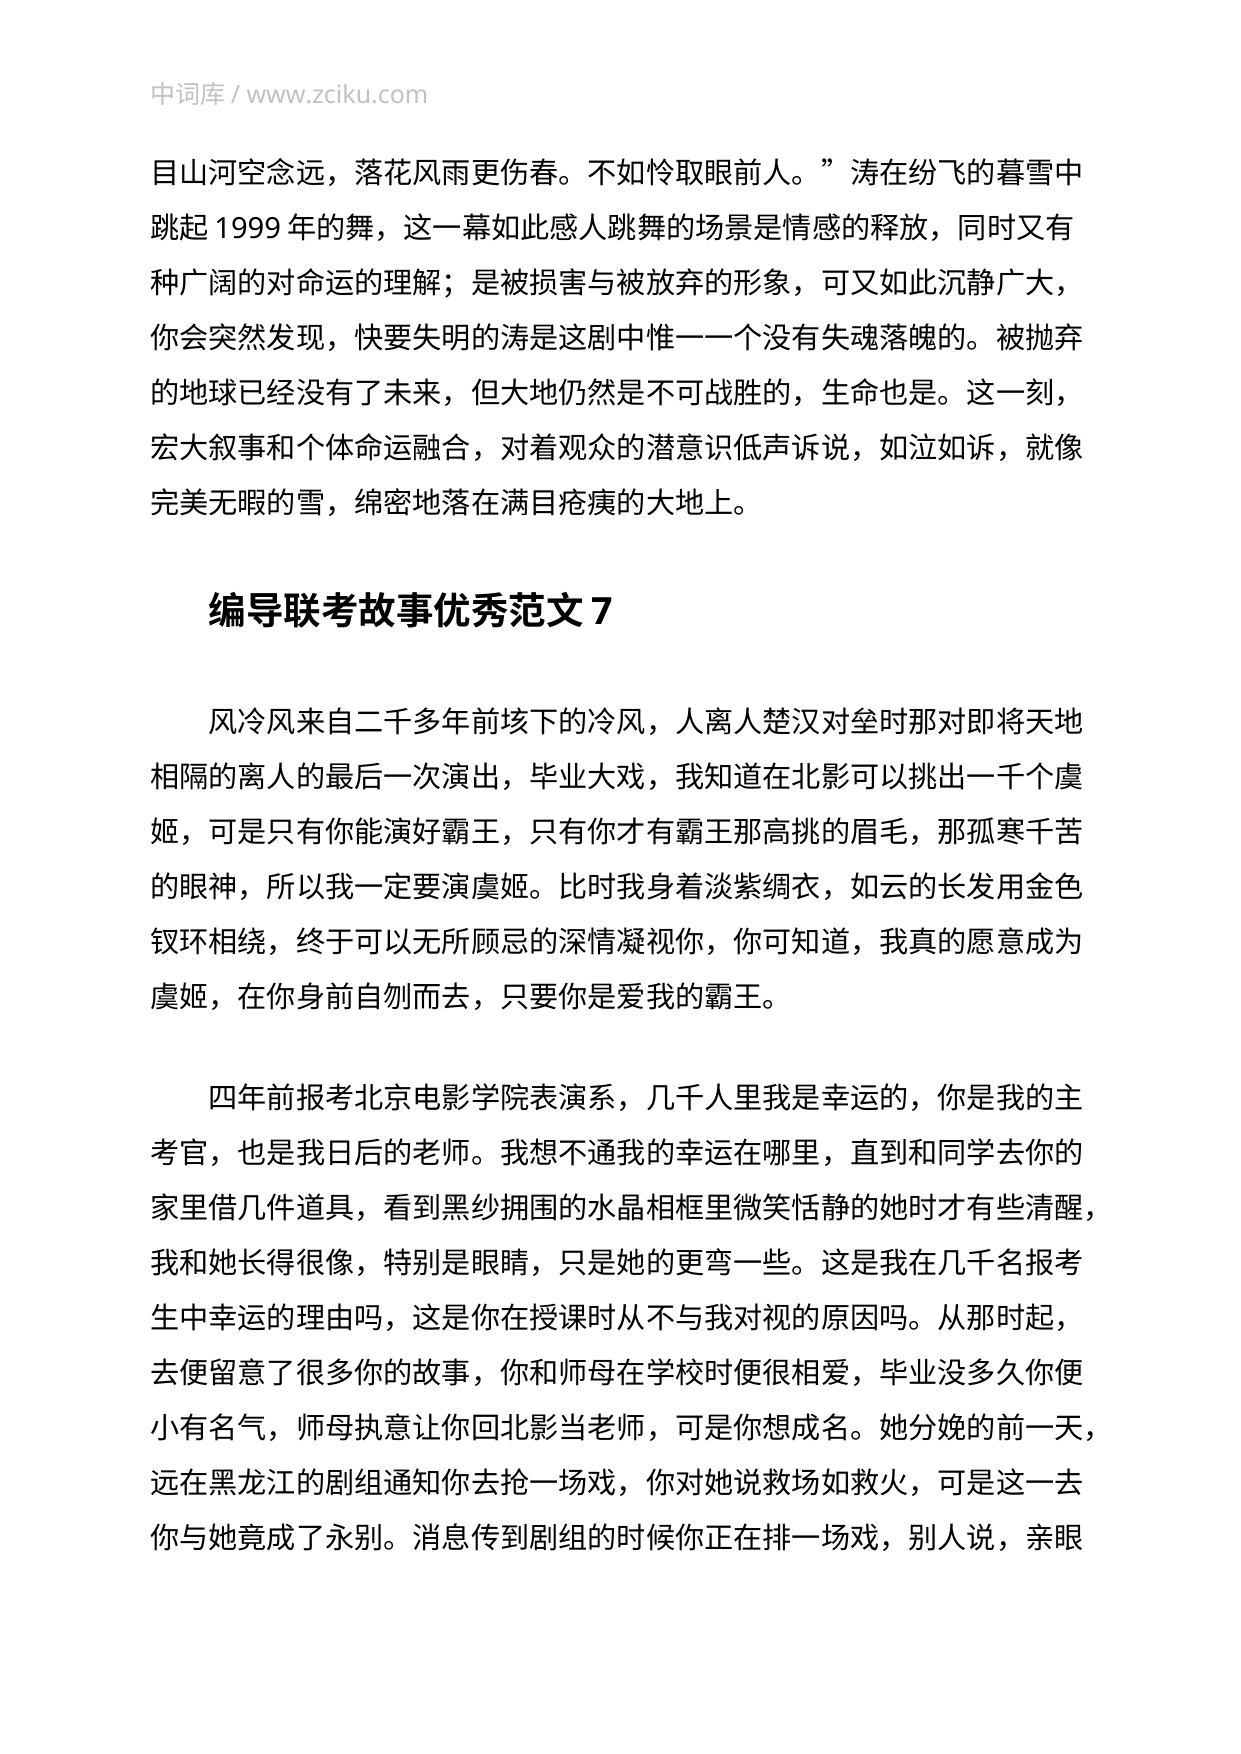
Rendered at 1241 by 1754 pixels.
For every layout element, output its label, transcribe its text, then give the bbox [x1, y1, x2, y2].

text 编导联考故事优秀范文7 [150, 581, 1090, 636]
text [150, 1075, 1090, 1557]
text 风冷风来自二千多年前垓下的冷风，人离人楚汉对垒时那对即将天地相隔的离人的最后一次演出，毕业大戏，我知道在北影可以挑出一千个虞姬，可是只有你能演好霸王，只有你才有霸王那高挑的眉毛，那孤寒千苦的眼神，所以我一定要演虞姬。比时我身着淡紫绸衣，如云的长发用金色钗环相绕，终于可以无所顾忌的深情凝视你，你可知道，我真的愿意成为虞姬，在你身前自刎而去，只要你是爱我的霸王。 [150, 699, 1090, 1016]
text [150, 150, 1090, 522]
